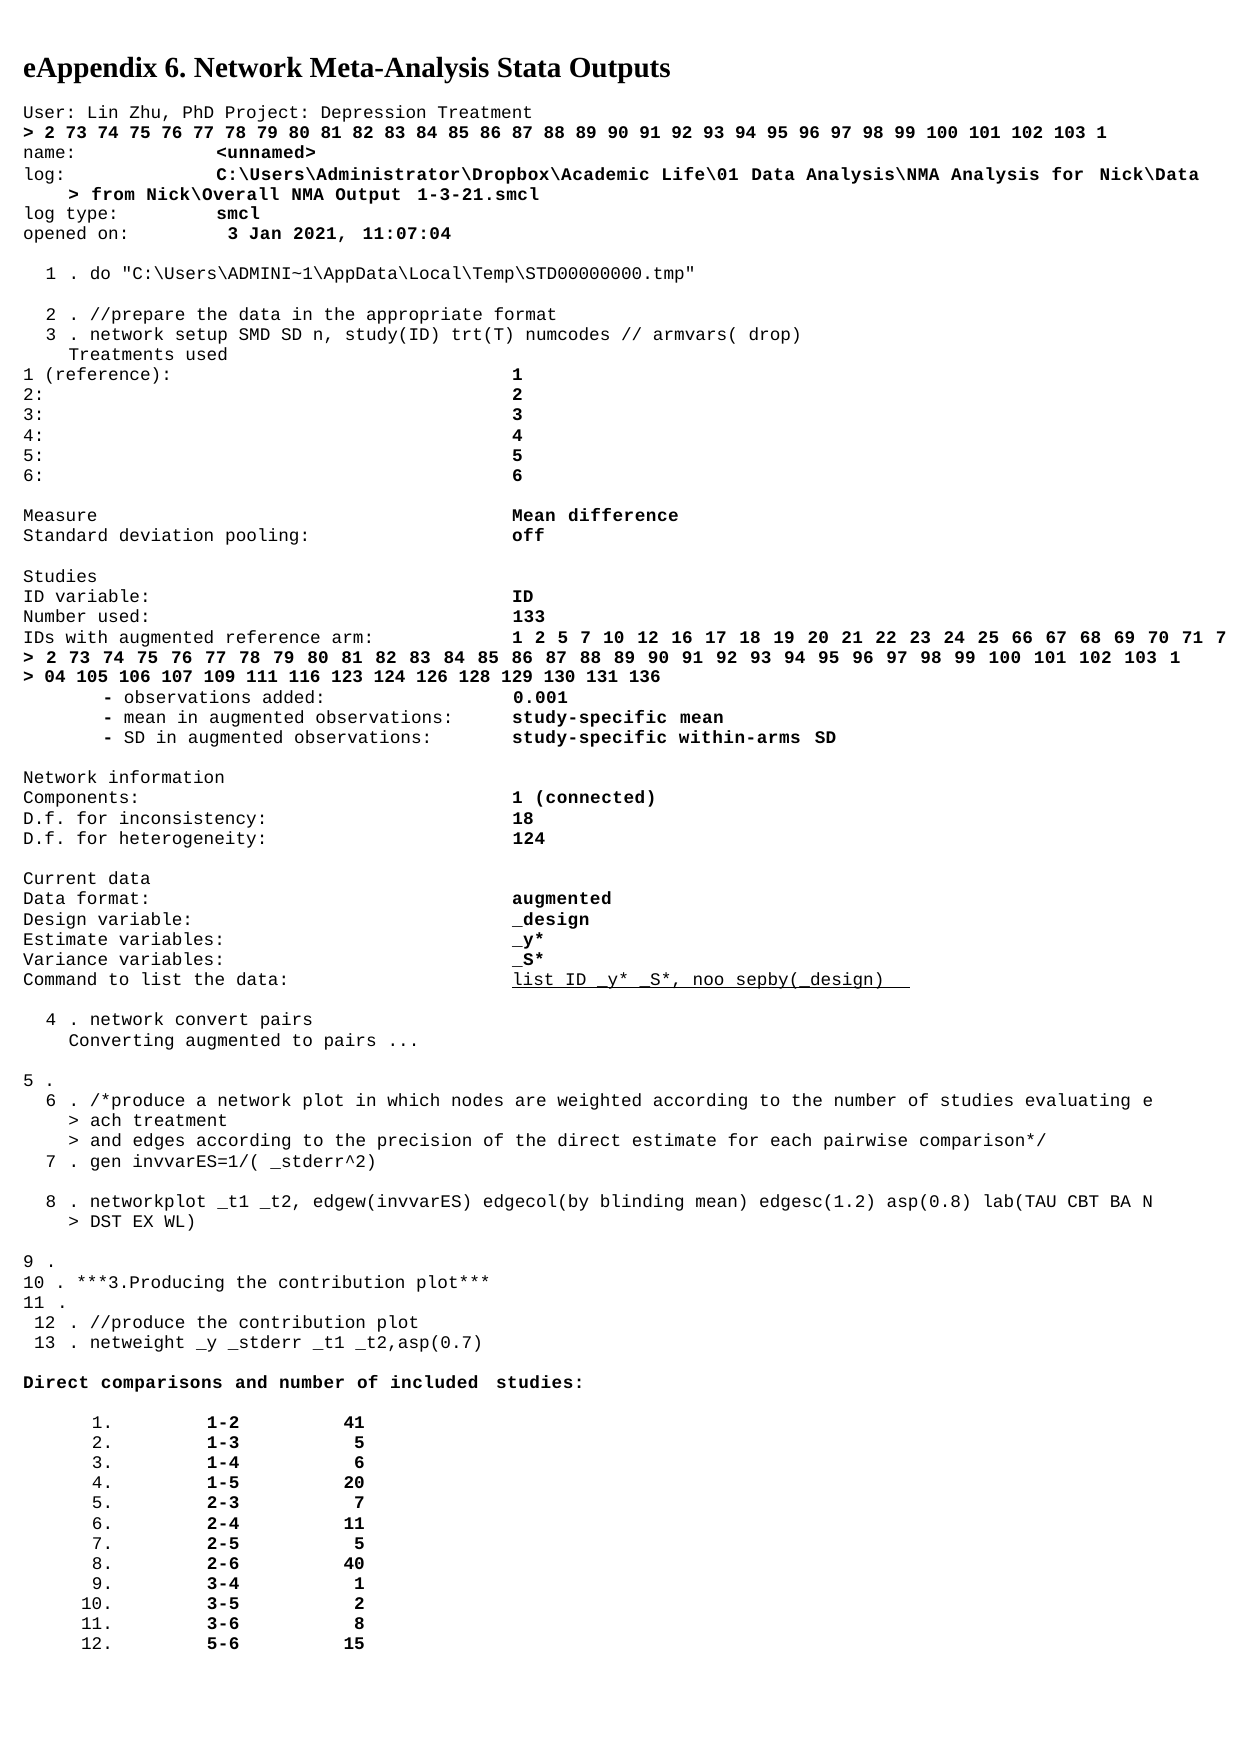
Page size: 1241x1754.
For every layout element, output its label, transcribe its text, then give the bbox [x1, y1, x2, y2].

list . /*produce a network plot in which nodes are weighted according to the number of studies evaluating e [45, 1092, 1240, 1112]
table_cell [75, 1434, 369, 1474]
list from Nick\Overall NMA Output 1-3-21.smcl [68, 184, 1240, 204]
text Command to list the data: list ID _y* _S*, noo sepby(_design) [23, 971, 1240, 991]
text opened on: 3 Jan 2021, 11:07:04 [23, 224, 1240, 245]
text name: <unnamed> [23, 144, 1240, 164]
text Current data [23, 870, 1240, 890]
text Studies [23, 567, 1240, 587]
text Variance variables: _S* [23, 951, 1240, 971]
list . //prepare the data in the appropriate format [45, 305, 1240, 325]
text 10 . ***3.Producing the contribution plot*** 11 . [23, 1273, 520, 1313]
text Standard deviation pooling: off [23, 527, 1240, 547]
list . gen invvarES=1/( _stderr^2) [45, 1152, 1240, 1172]
list SD in augmented observations: study-specific within-arms SD [102, 729, 1240, 749]
list . netweight _y _stderr _t1 _t2,asp(0.7) [34, 1334, 1240, 1354]
text Data format: augmented [23, 890, 1240, 910]
text 6: 6 [23, 467, 1240, 487]
text 9 . [23, 1253, 1240, 1273]
text 5: 5 [23, 446, 1240, 467]
text 4: 4 [23, 426, 1240, 446]
list DST EX WL) [68, 1213, 1240, 1233]
text Network information [23, 769, 1240, 789]
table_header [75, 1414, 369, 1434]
text Measure Mean difference [23, 507, 1240, 527]
list ach treatment [68, 1112, 1240, 1132]
text Components: 1 (connected) [23, 789, 1240, 809]
text Design variable: _design [23, 910, 1240, 930]
list . network setup SMD SD n, study(ID) trt(T) numcodes // armvars( drop) Treatments used [45, 325, 809, 366]
text User: Lin Zhu, PhD Project: Depression Treatment [23, 104, 1129, 124]
list . networkplot _t1 _t2, edgew(invvarES) edgecol(by blinding mean) edgesc(1.2) asp(0.8) lab(TAU CBT BA N [45, 1192, 1240, 1213]
text > 2 73 74 75 76 77 78 79 80 81 82 83 84 85 86 87 88 89 90 91 92 93 94 95 96 97 98 99 100 101 102 103 1 [23, 124, 1240, 144]
text 5 . [23, 1072, 1240, 1092]
text log type: smcl [23, 204, 1240, 224]
text 3: 3 [23, 406, 1240, 426]
text D.f. for inconsistency: 18 [23, 809, 1240, 829]
text log: C:\Users\Administrator\Dropbox\Academic Life\01 Data Analysis\NMA Analysis for Nick\Data [23, 164, 1240, 184]
list . do "C:\Users\ADMINI~1\AppData\Local\Temp\STD00000000.tmp" [45, 265, 1240, 285]
text 1 (reference): 1 [23, 366, 1240, 386]
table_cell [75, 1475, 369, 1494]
text ID variable: ID [23, 588, 1240, 608]
text 2: 2 [23, 386, 1240, 406]
text Estimate variables: _y* [23, 930, 1240, 950]
list and edges according to the precision of the direct estimate for each pairwise comparison*/ [68, 1132, 1240, 1152]
list . network convert pairs Converting augmented to pairs ... [45, 1011, 423, 1051]
text Direct comparisons and number of included studies: [23, 1374, 1240, 1394]
text eAppendix 6. Network Meta-Analysis Stata Outputs [23, 50, 1240, 83]
text D.f. for heterogeneity: 124 [23, 829, 1240, 849]
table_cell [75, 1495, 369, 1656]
list . //produce the contribution plot [34, 1313, 1240, 1334]
list mean in augmented observations: study-specific mean [102, 708, 1240, 728]
